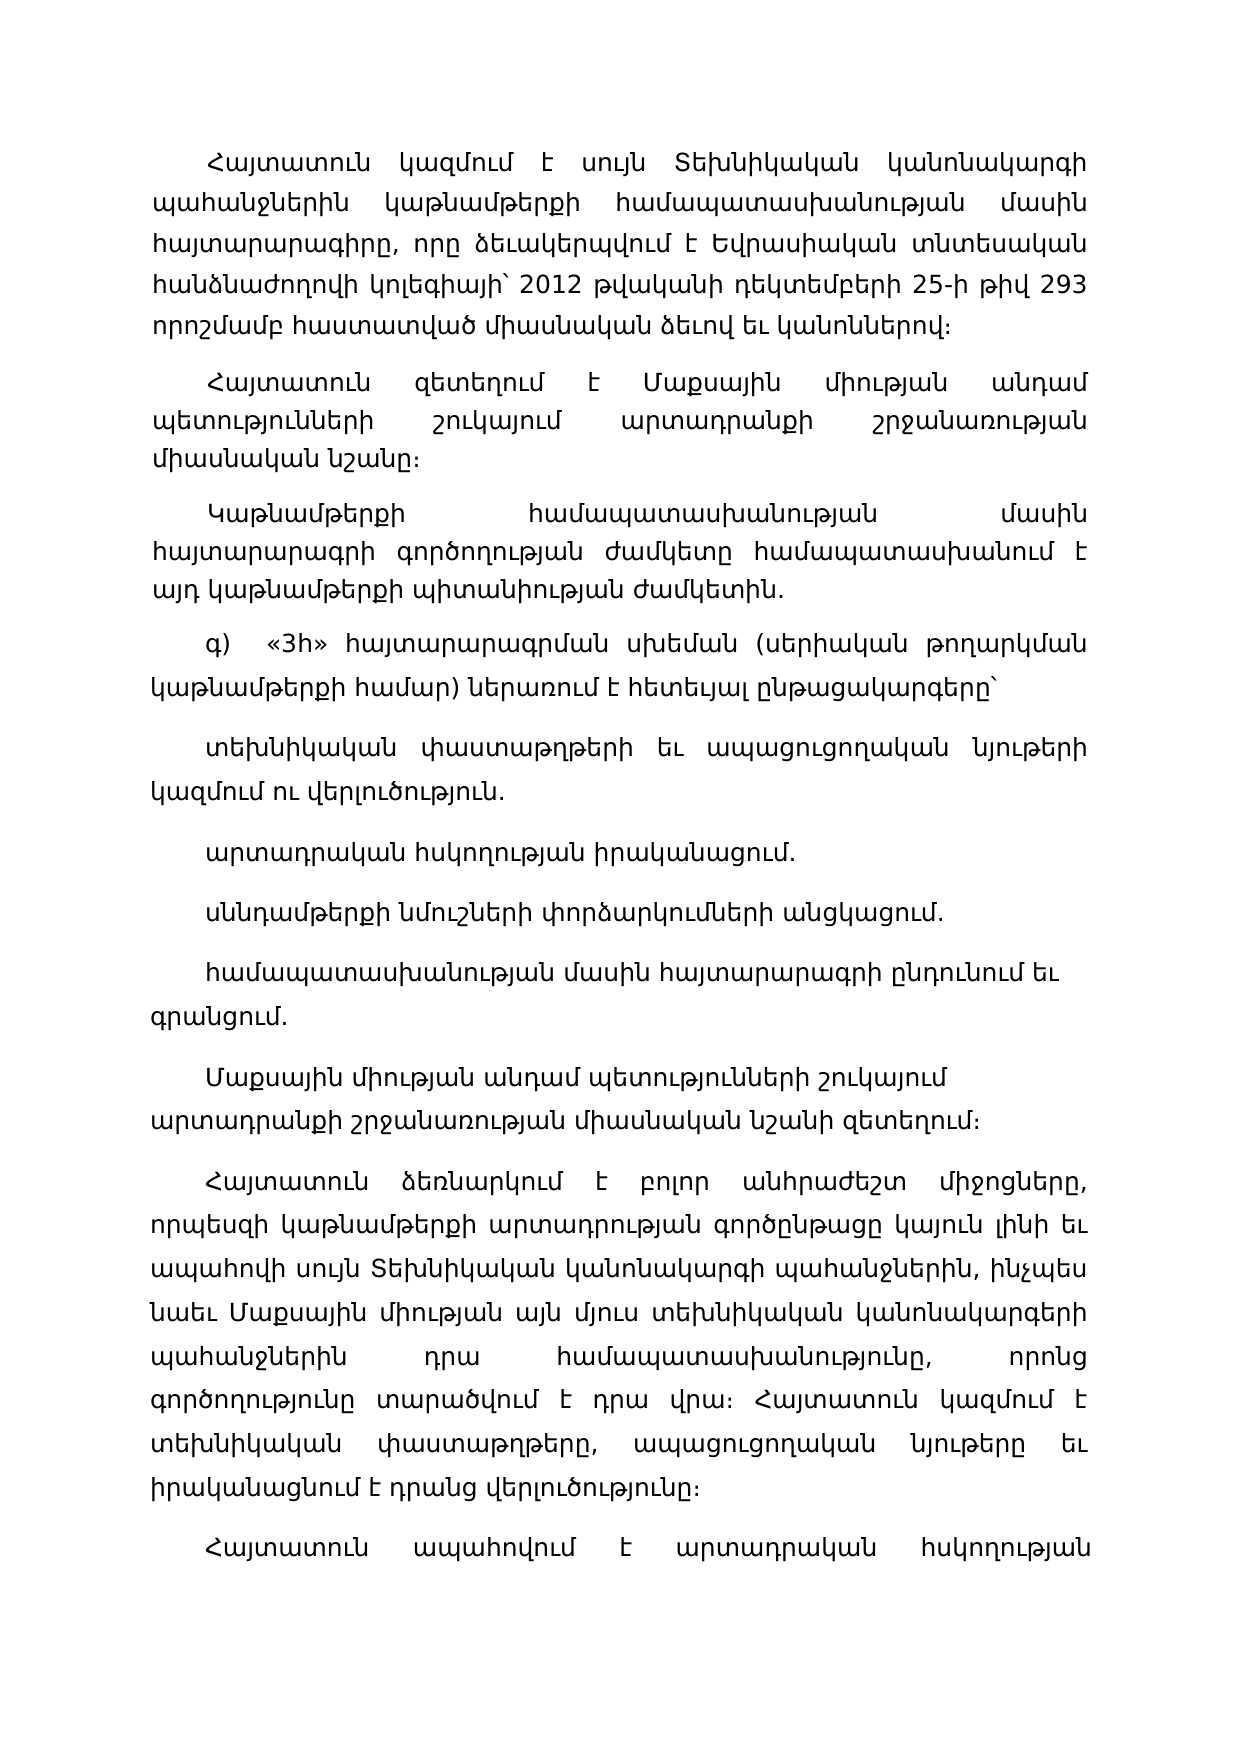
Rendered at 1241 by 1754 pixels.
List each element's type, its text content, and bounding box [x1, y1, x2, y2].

text տեխնիկական փաստաթղթերի եւ ապացուցողական նյութերի կազմում ու վերլուծություն. [150, 733, 1088, 806]
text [150, 1533, 1092, 1563]
text Կաթնամթերքի համապատասխանության մասին հայտարարագրի գործողության ժամկետը համապատասխանում է այդ կաթնամթերքի պիտանիության ժամկետին. [152, 499, 1088, 604]
text գ) «3հ» հայտարարագրման սխեման (սերիական թողարկման կաթնամթերքի համար) ներառում է հետեւյալ ընթացակարգերը՝ [150, 629, 1088, 702]
text համապատասխանության մասին հայտարարագրի ընդունում եւ գրանցում. [150, 958, 1088, 1031]
text Հայտատուն ձեռնարկում է բոլոր անհրաժեշտ միջոցները, որպեսզի կաթնամթերքի արտադրության գործընթացը կայուն լինի եւ ապահովի սույն Տեխնիկական կանոնակարգի պահանջներին, ինչպես նաեւ Մաքսային միության այն մյուս տեխնիկական կանոնակարգերի պահանջներին դրա համապատասխանությունը, որոնց գործողությունը տարածվում է դրա վրա։ Հայտատուն կազմում է տեխնիկական փաստաթղթերը, ապացուցողական նյութերը եւ իրականացնում է դրանց վերլուծությունը։ [150, 1167, 1088, 1502]
text սննդամթերքի նմուշների փորձարկումների անցկացում. [150, 898, 1088, 927]
text Հայտատուն զետեղում է Մաքսային միության անդամ պետությունների շուկայում արտադրանքի շրջանառության միասնական նշանը։ [152, 368, 1088, 473]
text արտադրական հսկողության իրականացում. [150, 838, 1088, 867]
text Հայտատուն կազմում է սույն Տեխնիկական կանոնակարգի պահանջներին կաթնամթերքի համապատասխանության մասին հայտարարագիրը, որը ձեւակերպվում է Եվրասիական տնտեսական հանձնաժողովի կոլեգիայի՝ 2012 թվականի դեկտեմբերի 25-ի թիվ 293 որոշմամբ հաստատված միասնական ձեւով եւ կանոններով։ [152, 148, 1088, 340]
text Մաքսային միության անդամ պետությունների շուկայում արտադրանքի շրջանառության միասնական նշանի զետեղում։ [150, 1063, 1088, 1136]
